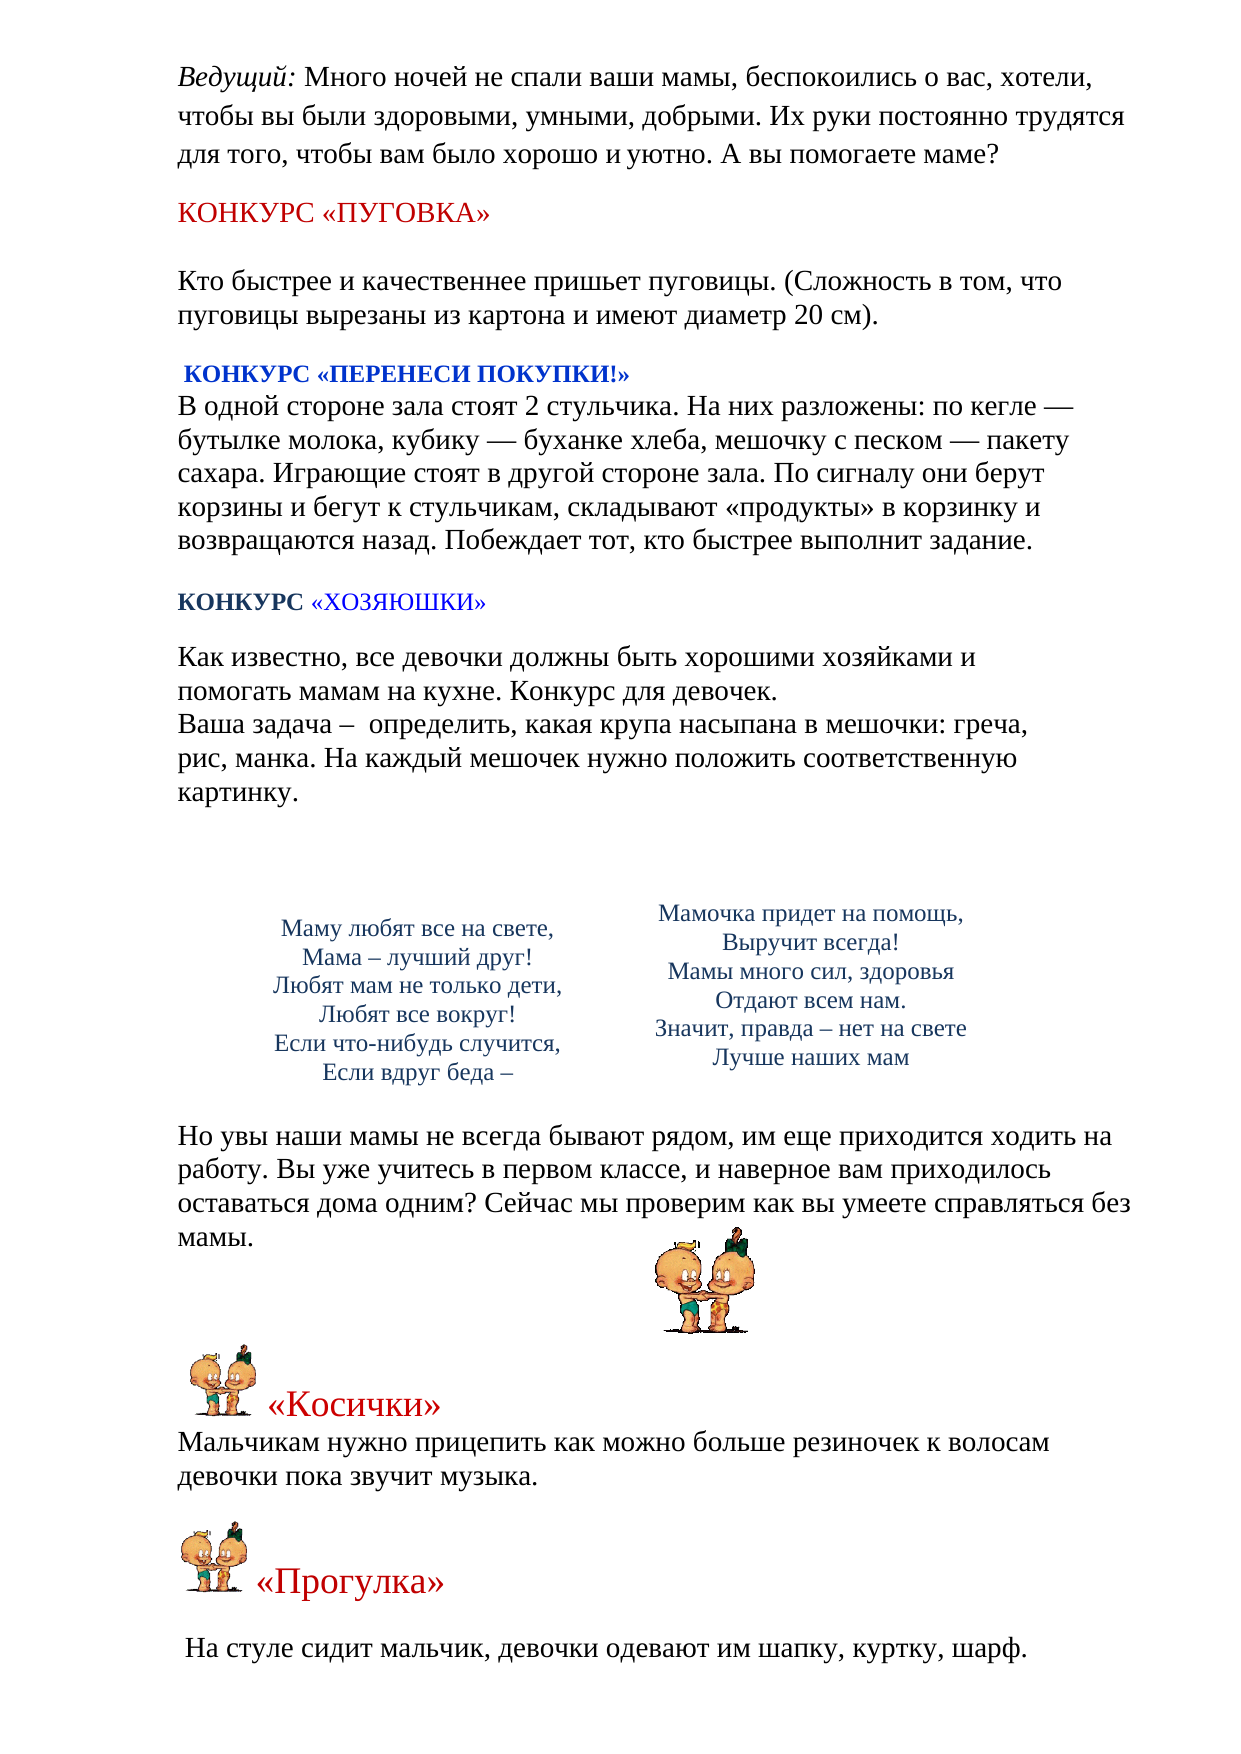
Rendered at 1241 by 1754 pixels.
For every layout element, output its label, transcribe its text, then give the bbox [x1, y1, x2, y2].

text «Косички» Мальчикам нужно прицепить как можно больше резиночек к волосам девочки пока звучит музыка. [177, 1344, 1152, 1492]
text КОНКУРС «ПУГОВКА» [177, 196, 1152, 229]
text На стуле сидит мальчик, девочки одевают им шапку, куртку, шарф. [177, 1630, 1152, 1664]
picture [177, 1520, 248, 1593]
text «Прогулка» [177, 1521, 1152, 1601]
table_cell Как известно, все девочки должны быть хорошими хозяйками и помогать мамам на кухне. Конкурс для девочек. Ваша задача – определить, какая крупа насыпана в мешочки: греча, рис, манка. На каждый мешочек нужно положить соответственную картинку. [176, 638, 1053, 1089]
text Кто быстрее и качественнее пришьет пуговицы. (Сложность в том, что пуговицы вырезаны из картона и имеют диаметр ). [177, 263, 1152, 330]
text Ведущий: Много ночей не спали ваши мамы, беспокоились о вас, хотели, чтобы вы были здоровыми, умными, добрыми. Их руки постоянно трудятся для того, чтобы вам было хорошо и уютно. А вы помогаете маме? [177, 59, 1152, 170]
text Но увы наши мамы не всегда бывают рядом, им еще приходится ходить на работу. Вы уже учитесь в первом классе, и наверное вам приходилось оставаться дома одним? Сейчас мы проверим как вы умеете справляться без мамы. [177, 1118, 1152, 1252]
picture [649, 1225, 758, 1335]
table_header «ХОЗЯЮШКИ» [309, 585, 1053, 638]
table_header КОНКУРС [176, 585, 309, 638]
picture [186, 1344, 258, 1417]
text КОНКУРС «ПЕРЕНЕСИ ПОКУПКИ!» В одной стороне зала стоят 2 стульчика. На них разложены: по кегле — бутылке молока, кубику — буханке хлеба, мешочку с песком — пакету сахара. Играющие стоят в другой стороне зала. По сигналу они берут корзины и бегут к стульчикам, складывают «продукты» в корзинку и возвращаются назад. Побеждает тот, кто быстрее выполнит задание. [177, 359, 1152, 556]
